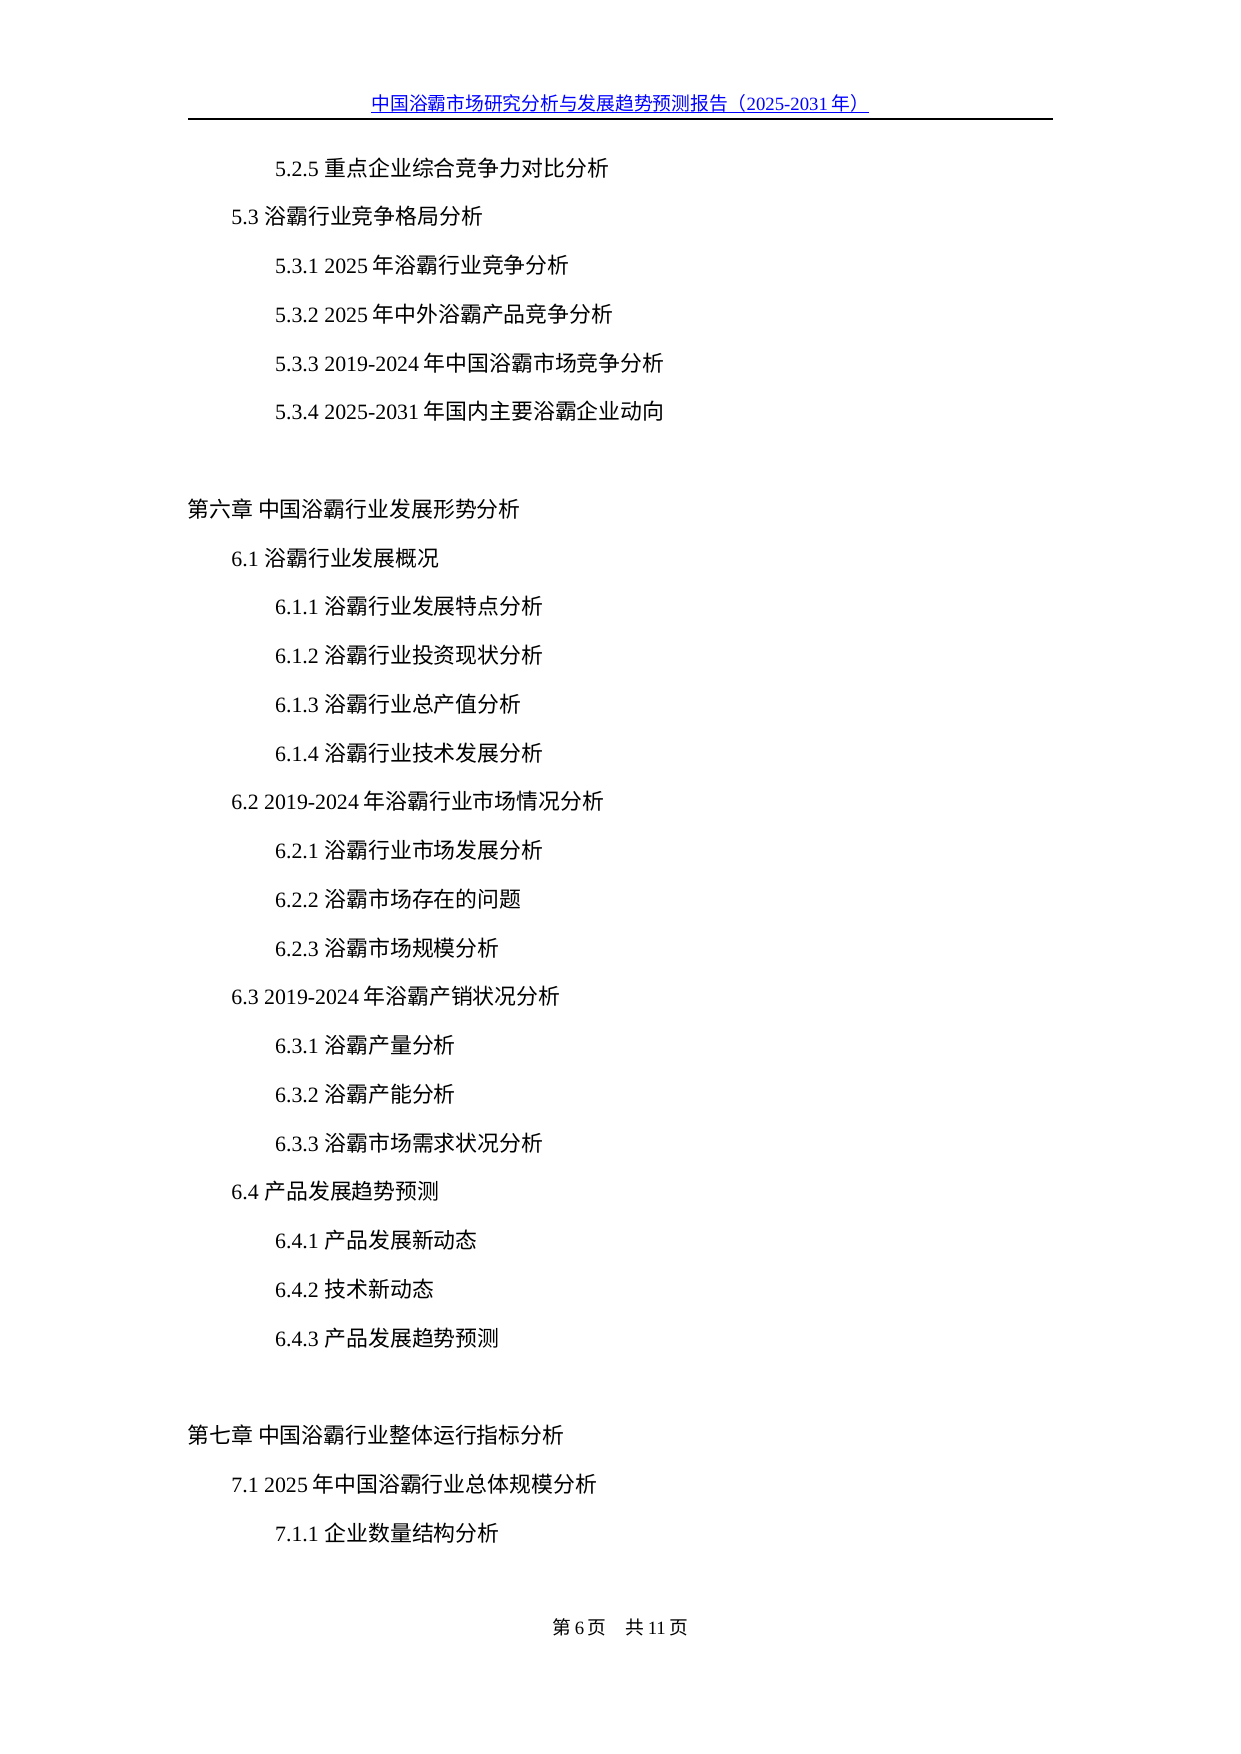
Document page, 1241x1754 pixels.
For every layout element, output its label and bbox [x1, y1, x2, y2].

text [187, 150, 1053, 1548]
